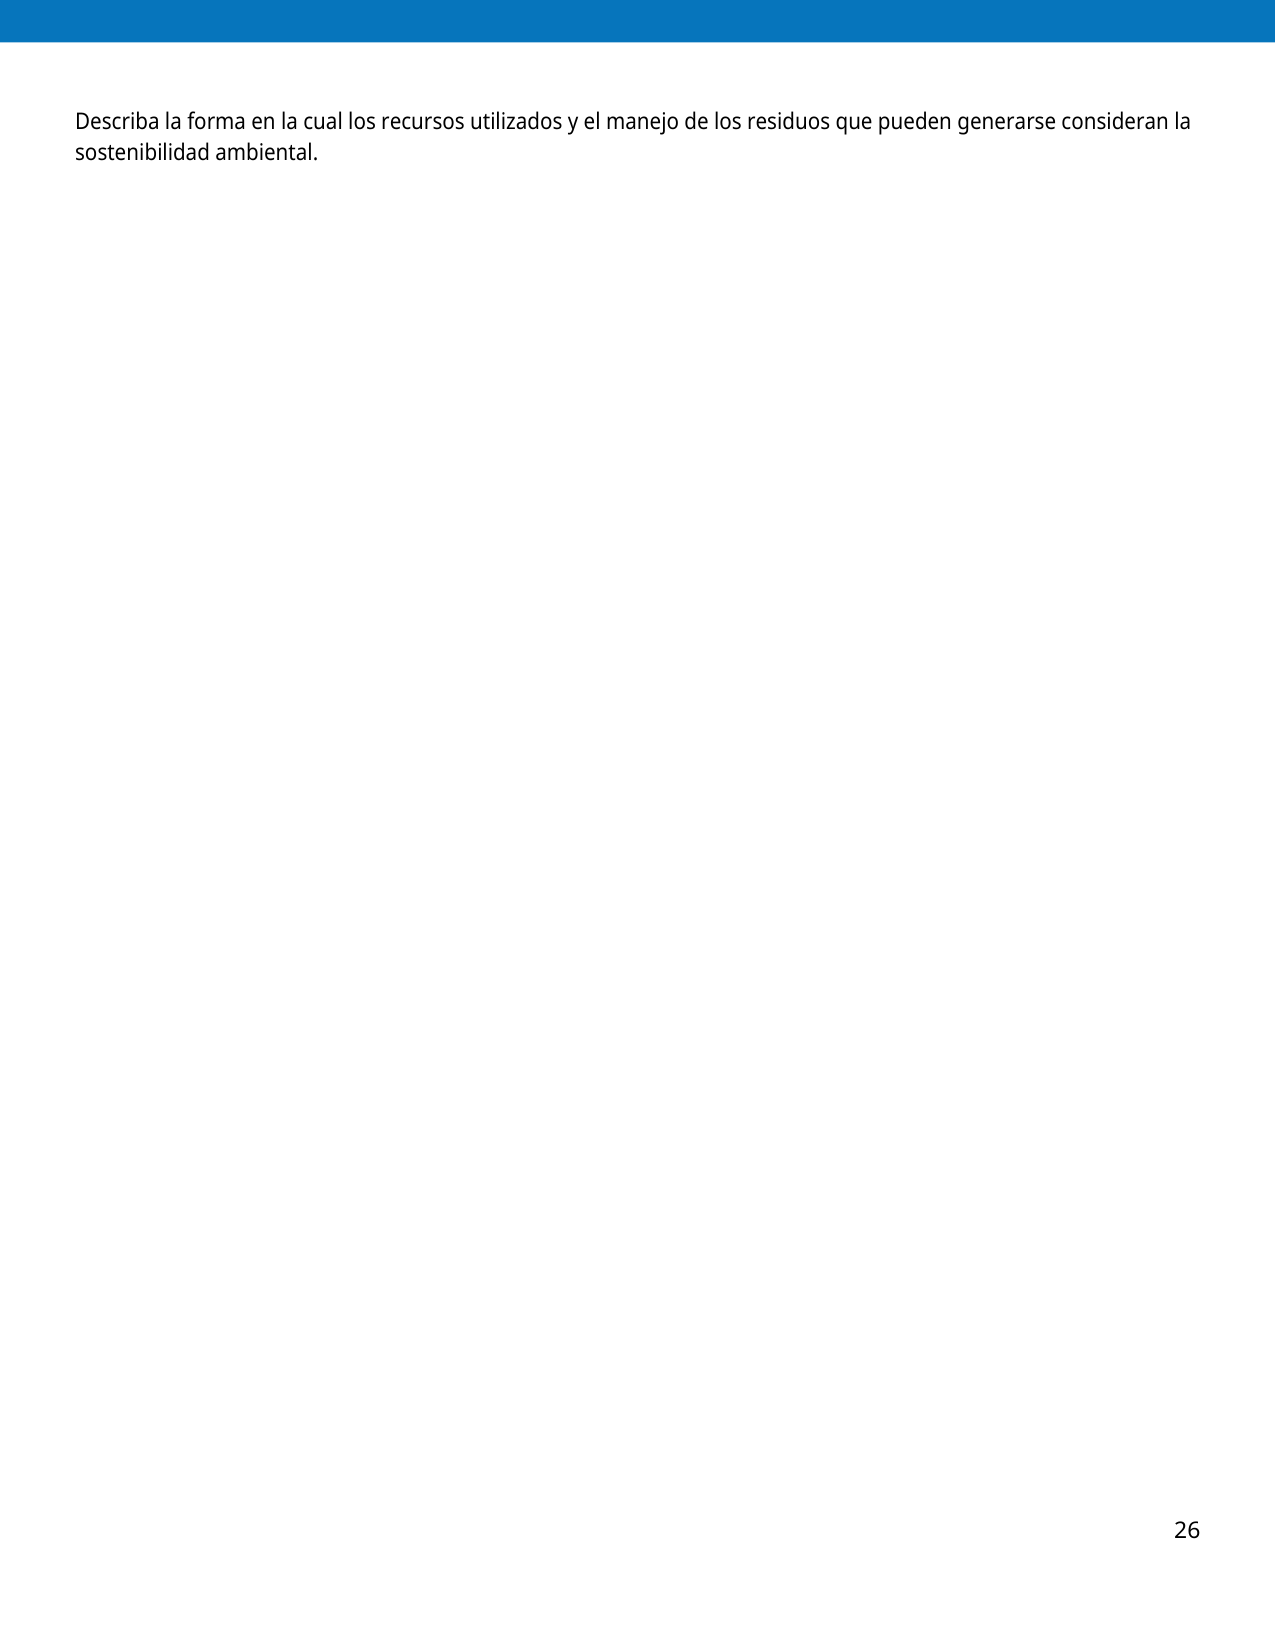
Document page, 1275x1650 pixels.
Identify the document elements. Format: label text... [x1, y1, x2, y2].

text Describa la forma en la cual los recursos utilizados y el manejo de los residuos que pueden generarse consideran la sostenibilidad ambiental. [75, 105, 1200, 167]
